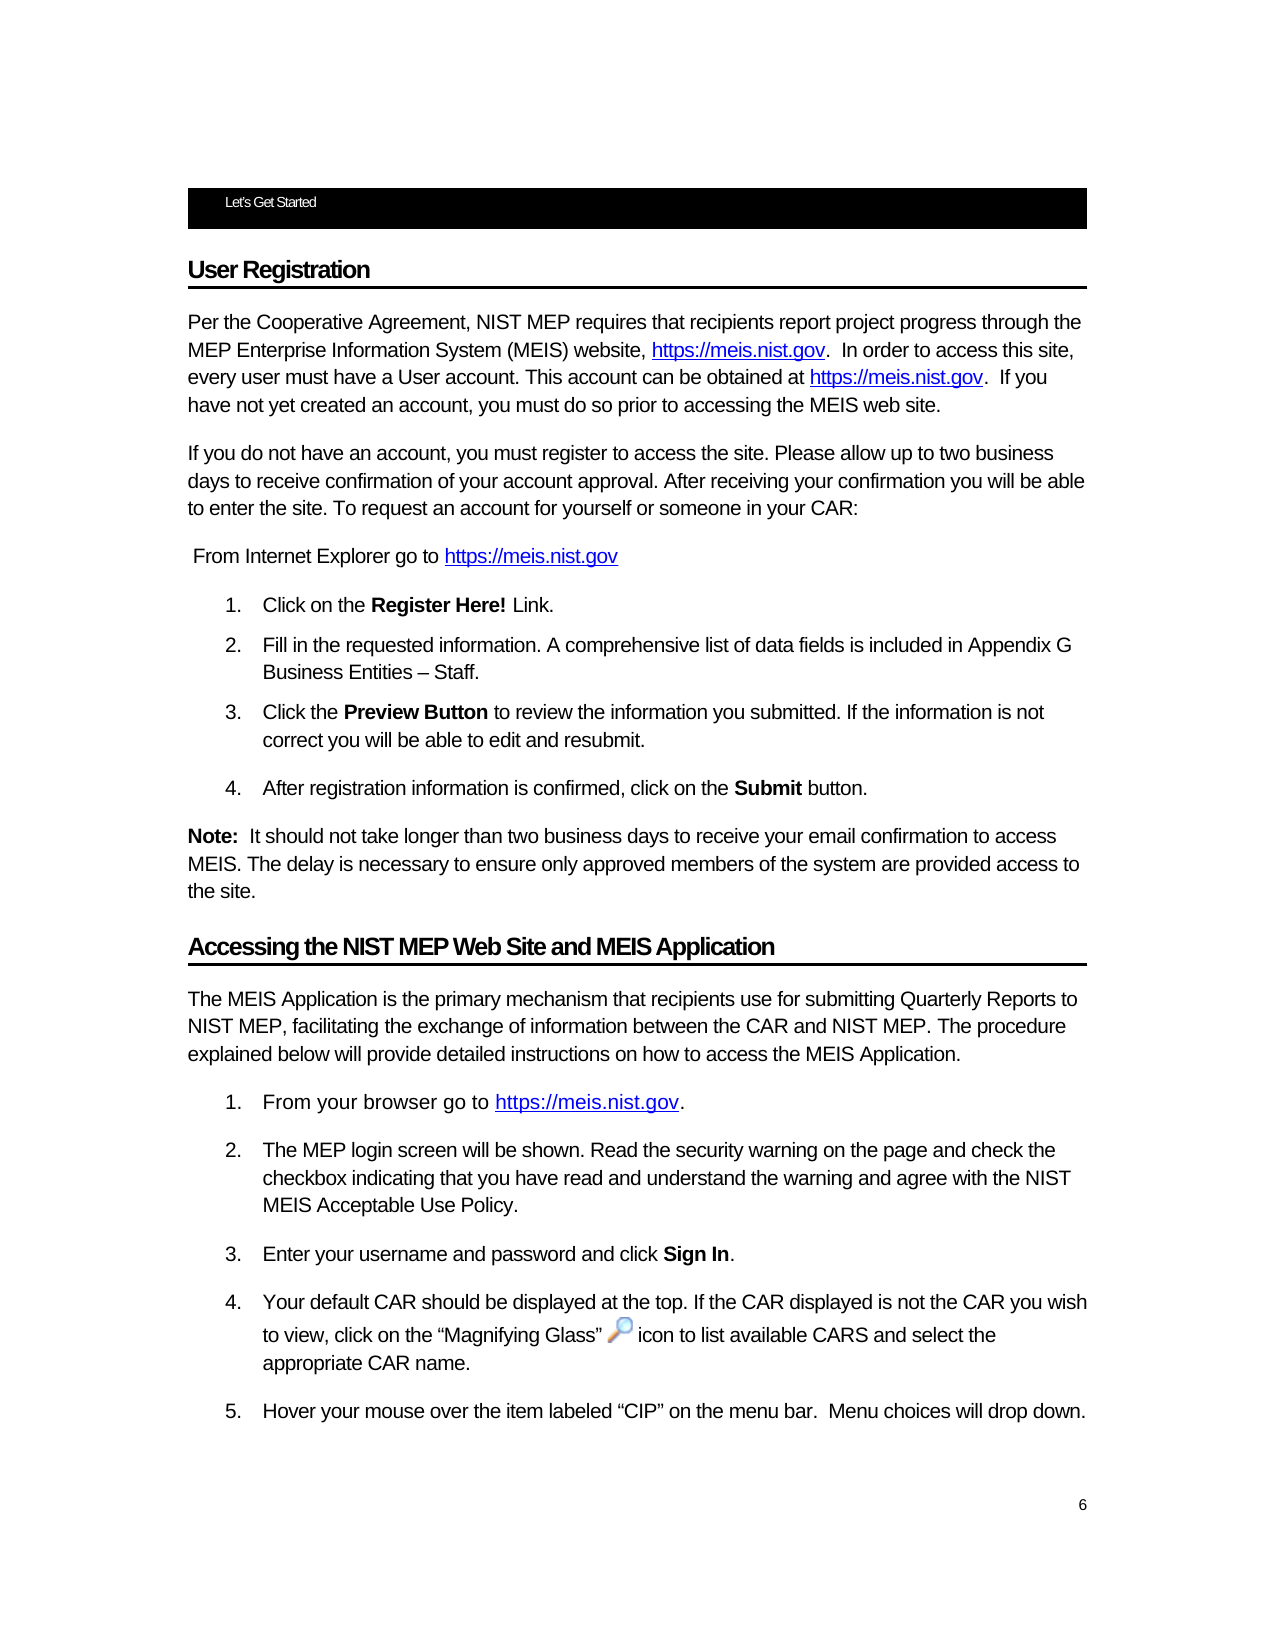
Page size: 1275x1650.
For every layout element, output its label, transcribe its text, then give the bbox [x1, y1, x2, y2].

text From Internet Explorer go to https://meis.nist.gov [187, 544, 1087, 568]
subtitle Let’s Get Started [188, 188, 1087, 229]
list Click the Preview Button to review the information you submitted. If the information is not correct you will be able to edit and resubmit. [225, 700, 1087, 752]
list Hover your mouse over the item labeled “CIP” on the menu bar. Menu choices will drop down. [225, 1399, 1087, 1423]
list Enter your username and password and click Sign In. [225, 1242, 1087, 1266]
subtitle Accessing the NIST MEP Web Site and MEIS Application [187, 932, 1087, 966]
text The MEIS Application is the primary mechanism that recipients use for submitting Quarterly Reports to NIST MEP, facilitating the exchange of information between the CAR and NIST MEP. The procedure explained below will provide detailed instructions on how to access the MEIS Application. [187, 987, 1087, 1066]
picture [607, 1317, 633, 1343]
list Click on the Register Here! Link. [225, 593, 1087, 617]
list Your default CAR should be displayed at the top. If the CAR displayed is not the CAR you wish to view, click on the “Magnifying Glass” icon to list available CARS and select the appropriate CAR name. [225, 1290, 1087, 1374]
list After registration information is confirmed, click on the Submit button. [225, 776, 1087, 800]
text If you do not have an account, you must register to access the site. Please allow up to two business days to receive confirmation of your account approval. After receiving your confirmation you will be able to enter the site. To request an account for yourself or someone in your CAR: [187, 441, 1087, 520]
text Per the Cooperative Agreement, NIST MEP requires that recipients report project progress through the MEP Enterprise Information System (MEIS) website, https://meis.nist.gov. In order to access this site, every user must have a User account. This account can be obtained at https://meis.nist.gov. If you have not yet created an account, you must do so prior to accessing the MEIS web site. [187, 310, 1087, 417]
subtitle User Registration [187, 255, 1087, 289]
list From your browser go to https://meis.nist.gov. [225, 1090, 1087, 1114]
list The MEP login screen will be shown. Read the security warning on the page and check the checkbox indicating that you have read and understand the warning and agree with the NIST MEIS Acceptable Use Policy. [225, 1138, 1087, 1217]
list Fill in the requested information. A comprehensive list of data fields is included in Appendix G Business Entities – Staff. [225, 633, 1087, 684]
list Note: It should not take longer than two business days to receive your email confirmation to access MEIS. The delay is necessary to ensure only approved members of the system are provided access to the site. [187, 824, 1087, 903]
